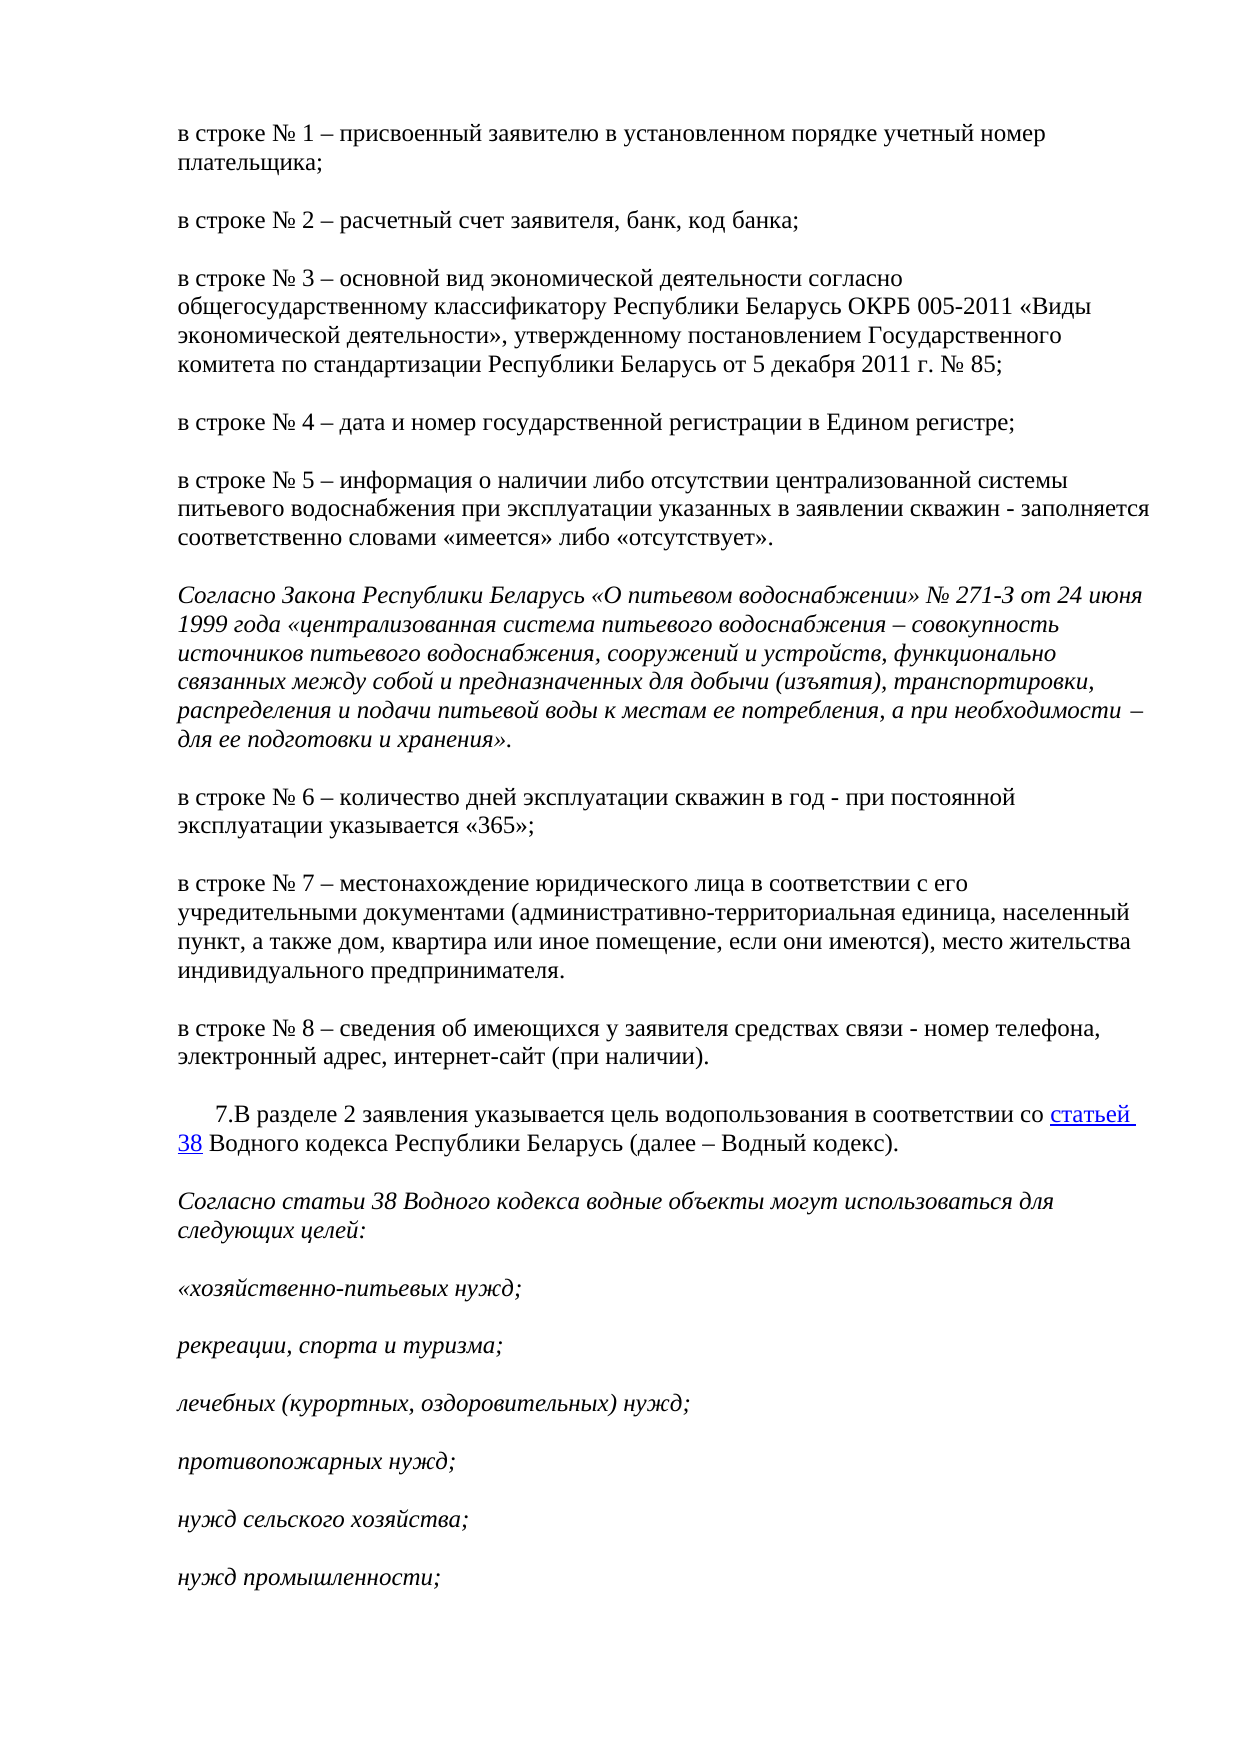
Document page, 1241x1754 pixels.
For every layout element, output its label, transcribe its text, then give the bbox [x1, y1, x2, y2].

text в строке № 7 – местонахождение юридического лица в соответствии с его учредительными документами (административно-территориальная единица, населенный пункт, а также дом, квартира или иное помещение, если они имеются), место жительства индивидуального предпринимателя. [177, 868, 1152, 983]
text в строке № 6 – количество дней эксплуатации скважин в год - при постоянной эксплуатации указывается «365»; [177, 782, 1152, 839]
text Согласно статьи 38 Водного кодекса водные объекты могут использоваться для следующих целей: [177, 1186, 1152, 1243]
text противопожарных нужд; [177, 1446, 1152, 1475]
text в строке № 8 – сведения об имеющихся у заявителя средствах связи - номер телефона, электронный адрес, интернет-сайт (при наличии). [177, 1013, 1152, 1070]
text лечебных (курортных, оздоровительных) нужд; [177, 1388, 1152, 1417]
text Согласно Закона Республики Беларусь «О питьевом водоснабжении» № 271-З от 24 июня 1999 года «централизованная система питьевого водоснабжения – совокупность источников питьевого водоснабжения, сооружений и устройств, функционально связанных между собой и предназначенных для добычи (изъятия), транспортировки, распределения и подачи питьевой воды к местам ее потребления, а при необходимости – для ее подготовки и хранения». [177, 580, 1152, 753]
text рекреации, спорта и туризма; [177, 1331, 1152, 1359]
text в строке № 4 – дата и номер государственной регистрации в Едином регистре; [177, 407, 1152, 436]
text нужд сельского хозяйства; [177, 1504, 1152, 1533]
text нужд промышленности; [177, 1562, 1152, 1591]
text в строке № 5 – информация о наличии либо отсутствии централизованной системы питьевого водоснабжения при эксплуатации указанных в заявлении скважин - заполняется соответственно словами «имеется» либо «отсутствует». [177, 465, 1152, 551]
text в строке № 1 – присвоенный заявителю в установленном порядке учетный номер плательщика; [177, 118, 1152, 176]
text в строке № 2 – расчетный счет заявителя, банк, код банка; [177, 205, 1152, 233]
text 7.В разделе 2 заявления указывается цель водопользования в соответствии со статьей 38 Водного кодекса Республики Беларусь (далее – Водный кодекс). [177, 1099, 1152, 1157]
text в строке № 3 – основной вид экономической деятельности согласно общегосударственному классификатору Республики Беларусь ОКРБ 005-2011 «Виды экономической деятельности», утвержденному постановлением Государственного комитета по стандартизации Республики Беларусь от 5 декабря 2011 г. № 85; [177, 263, 1152, 378]
text «хозяйственно-питьевых нужд; [177, 1273, 1152, 1301]
